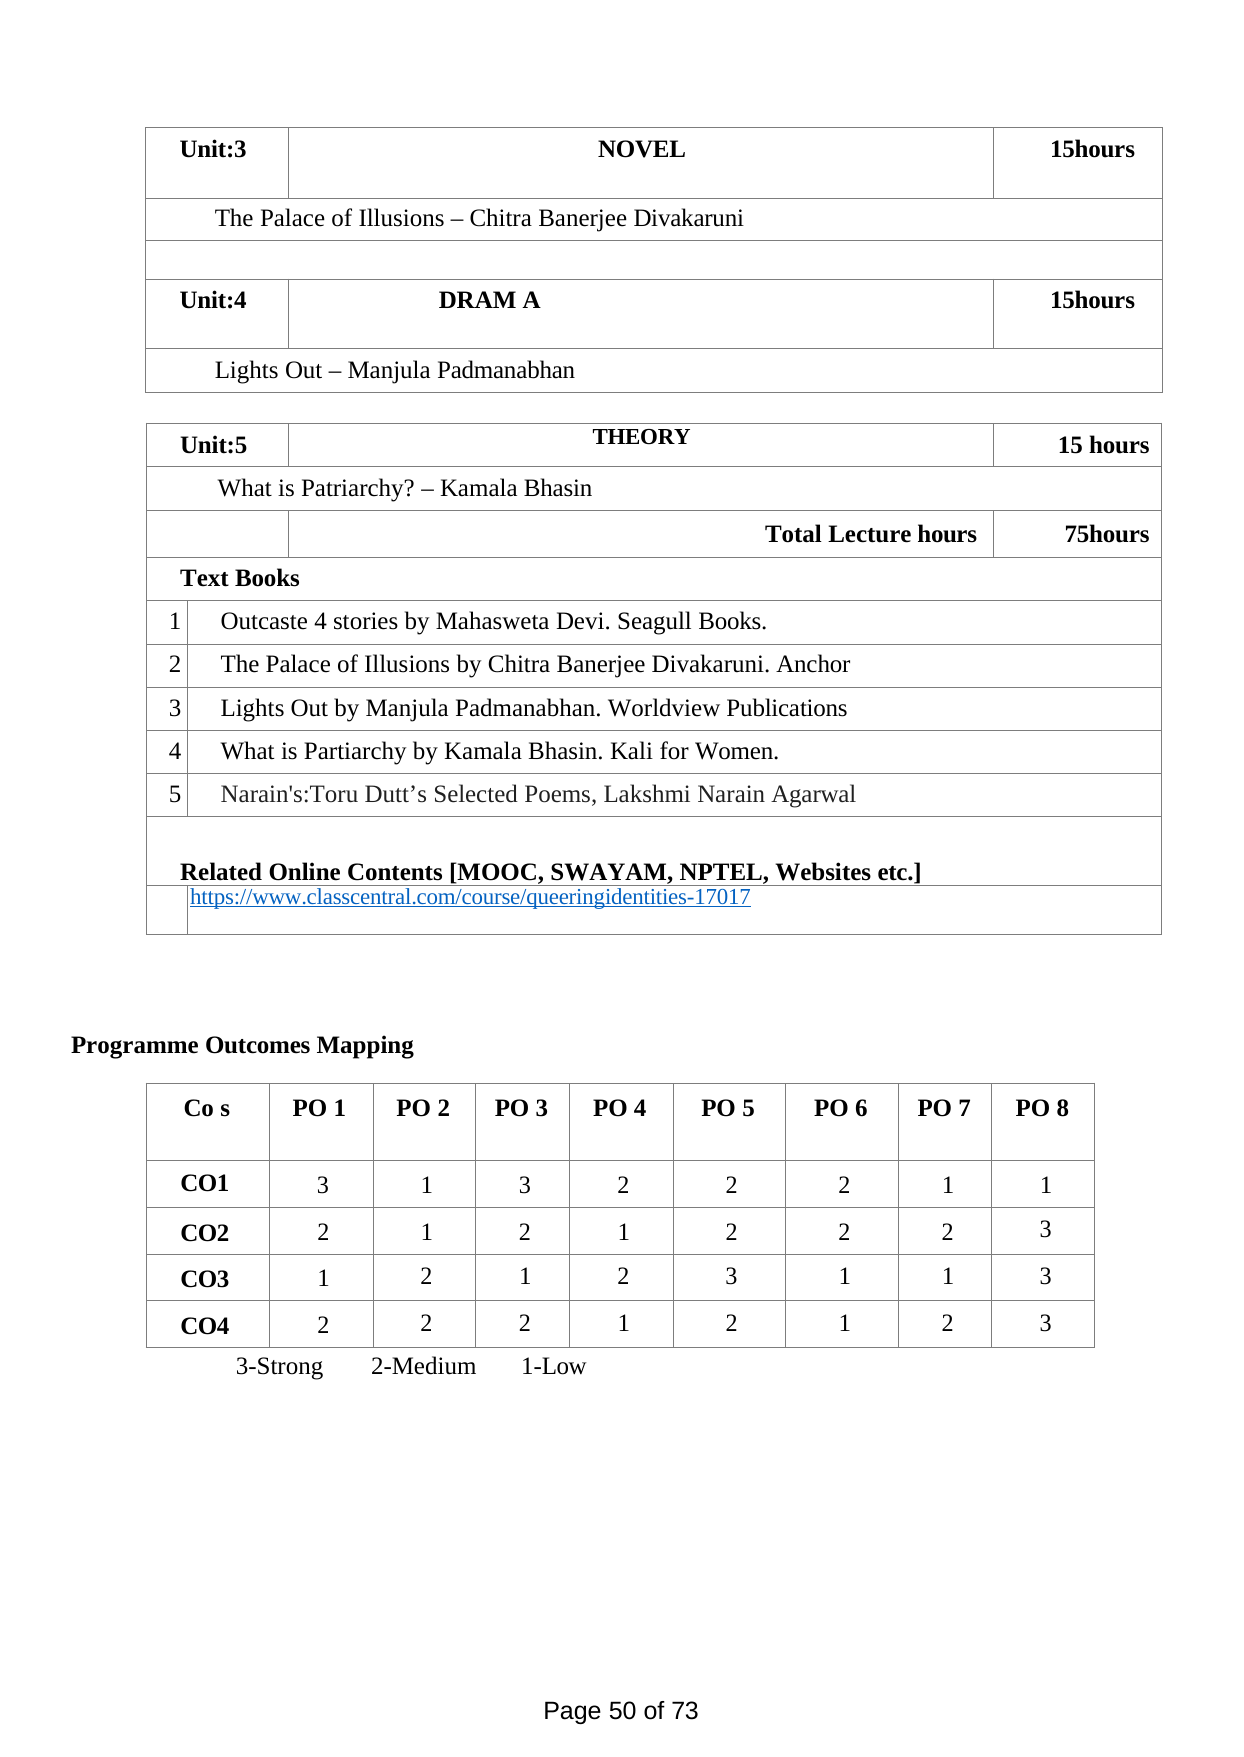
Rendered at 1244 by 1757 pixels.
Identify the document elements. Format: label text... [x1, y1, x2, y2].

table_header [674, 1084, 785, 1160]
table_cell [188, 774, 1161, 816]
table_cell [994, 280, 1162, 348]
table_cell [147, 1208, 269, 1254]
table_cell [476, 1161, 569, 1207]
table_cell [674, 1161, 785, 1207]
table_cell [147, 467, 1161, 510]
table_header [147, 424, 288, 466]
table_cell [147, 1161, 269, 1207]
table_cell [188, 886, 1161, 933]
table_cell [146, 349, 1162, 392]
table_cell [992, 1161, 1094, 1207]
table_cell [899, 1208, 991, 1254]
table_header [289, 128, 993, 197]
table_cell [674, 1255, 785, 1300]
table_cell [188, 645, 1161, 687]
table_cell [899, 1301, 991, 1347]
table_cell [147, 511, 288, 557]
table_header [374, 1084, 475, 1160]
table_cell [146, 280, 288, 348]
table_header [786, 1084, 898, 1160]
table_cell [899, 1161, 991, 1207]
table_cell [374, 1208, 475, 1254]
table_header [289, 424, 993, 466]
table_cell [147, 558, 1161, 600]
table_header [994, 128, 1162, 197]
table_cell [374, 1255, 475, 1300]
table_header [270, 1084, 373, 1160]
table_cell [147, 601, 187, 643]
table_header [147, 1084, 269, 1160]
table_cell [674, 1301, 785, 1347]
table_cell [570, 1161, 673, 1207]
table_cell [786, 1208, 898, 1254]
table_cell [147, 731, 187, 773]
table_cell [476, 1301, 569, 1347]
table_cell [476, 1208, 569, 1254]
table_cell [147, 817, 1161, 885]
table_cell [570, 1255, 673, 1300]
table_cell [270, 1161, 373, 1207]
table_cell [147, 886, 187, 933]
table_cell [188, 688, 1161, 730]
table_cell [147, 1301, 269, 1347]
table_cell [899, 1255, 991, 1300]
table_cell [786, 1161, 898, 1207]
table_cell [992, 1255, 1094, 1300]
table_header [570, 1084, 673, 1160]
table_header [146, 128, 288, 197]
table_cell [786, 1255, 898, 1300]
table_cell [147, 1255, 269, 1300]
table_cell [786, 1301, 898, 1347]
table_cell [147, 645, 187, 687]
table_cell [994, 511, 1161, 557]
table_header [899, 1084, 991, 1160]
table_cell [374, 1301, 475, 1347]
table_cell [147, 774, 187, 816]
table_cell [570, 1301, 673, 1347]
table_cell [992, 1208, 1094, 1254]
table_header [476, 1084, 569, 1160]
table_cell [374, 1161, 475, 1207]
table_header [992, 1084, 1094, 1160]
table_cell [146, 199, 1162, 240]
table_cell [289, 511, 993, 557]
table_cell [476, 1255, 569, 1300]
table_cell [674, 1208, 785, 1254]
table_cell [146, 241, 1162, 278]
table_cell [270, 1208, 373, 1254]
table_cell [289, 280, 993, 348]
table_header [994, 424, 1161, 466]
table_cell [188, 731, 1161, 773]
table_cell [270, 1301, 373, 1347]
text 3-Strong 2-Medium 1-Low [236, 1351, 1237, 1380]
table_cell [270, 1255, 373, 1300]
subtitle Programme Outcomes Mapping [71, 1031, 1244, 1059]
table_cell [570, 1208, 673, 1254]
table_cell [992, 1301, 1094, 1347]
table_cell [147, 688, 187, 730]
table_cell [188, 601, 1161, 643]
